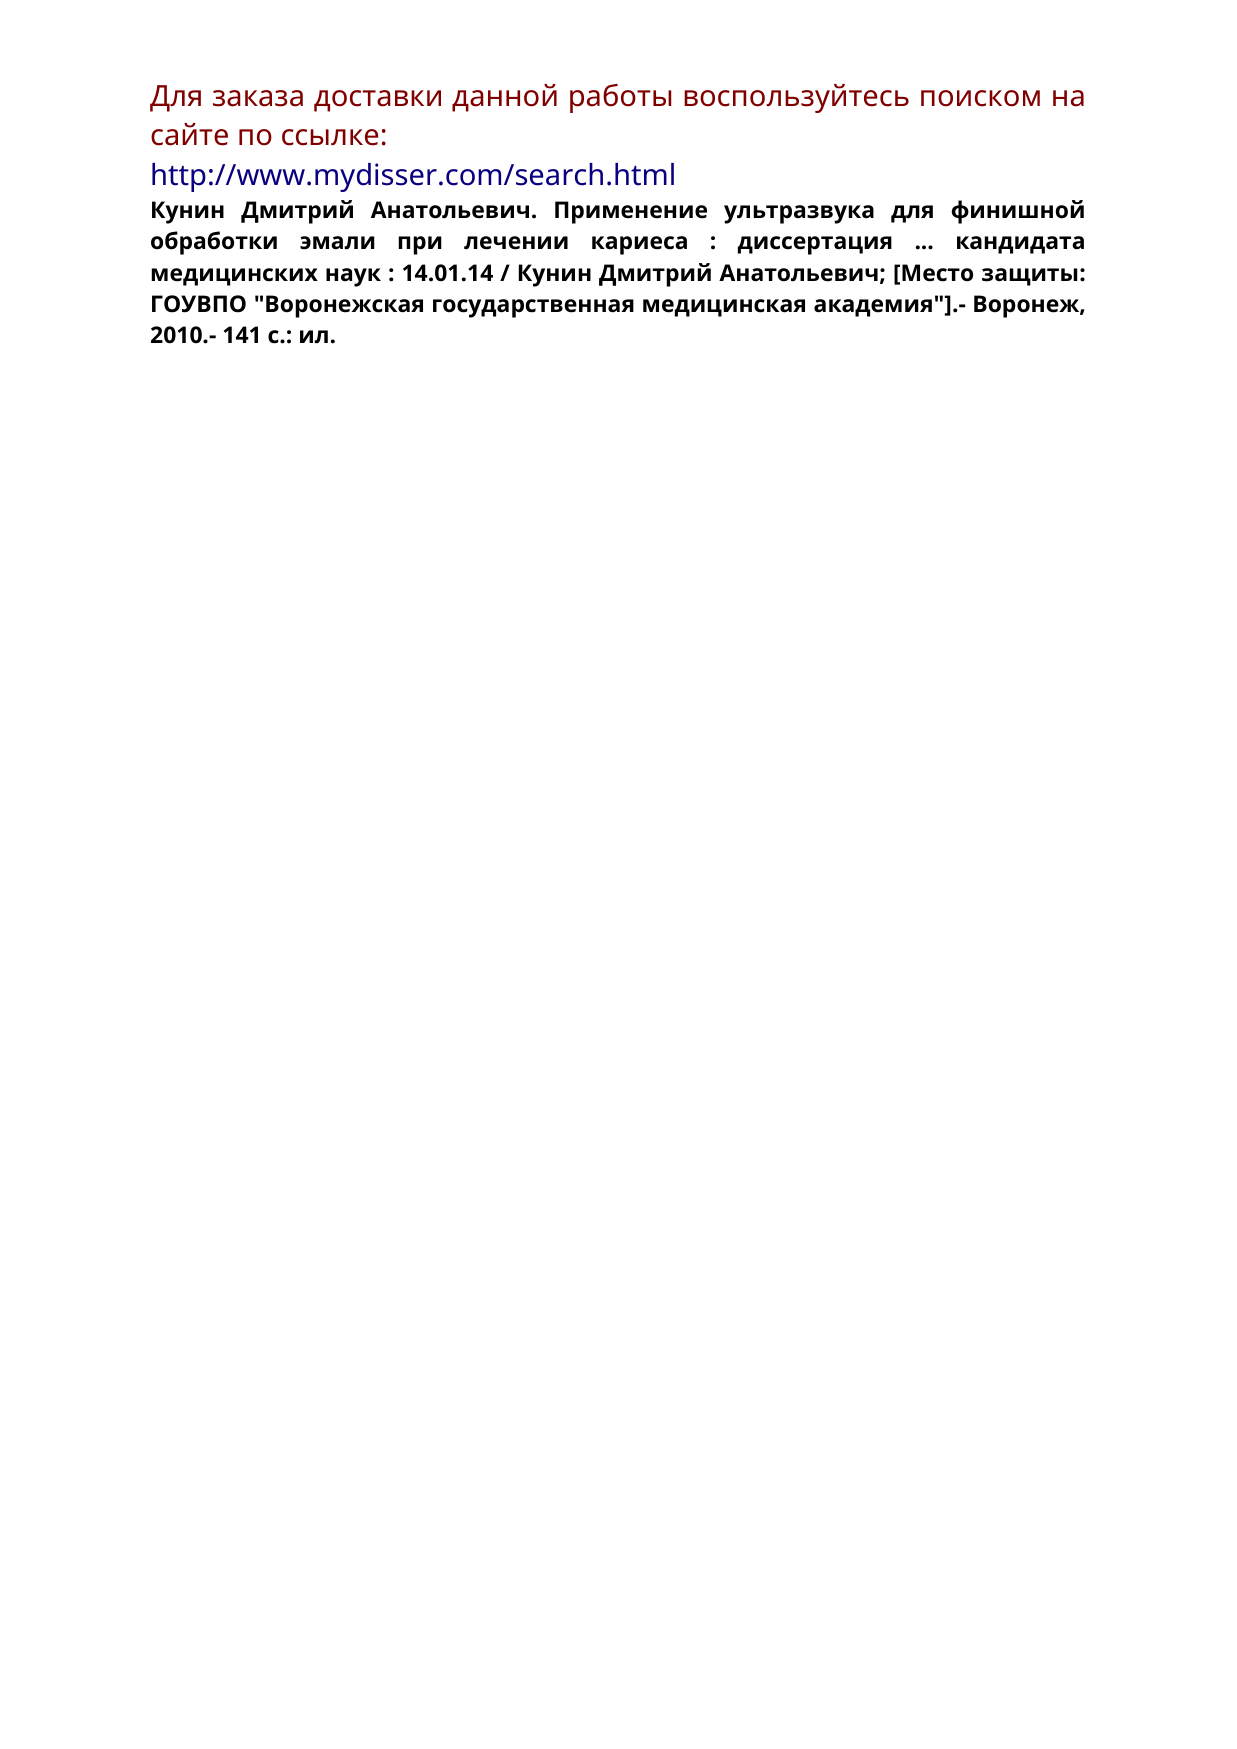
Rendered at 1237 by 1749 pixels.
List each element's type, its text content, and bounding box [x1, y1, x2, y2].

text Кунин Дмитрий Анатольевич. Применение ультразвука для финишной обработки эмали при лечении кариеса : диссертация ... кандидата медицинских наук : 14.01.14 / Кунин Дмитрий Анатольевич; [Место защиты: ГОУВПО "Воронежская государственная медицинская академия"].- Воронеж, 2010.- 141 с.: ил. [150, 194, 1086, 350]
